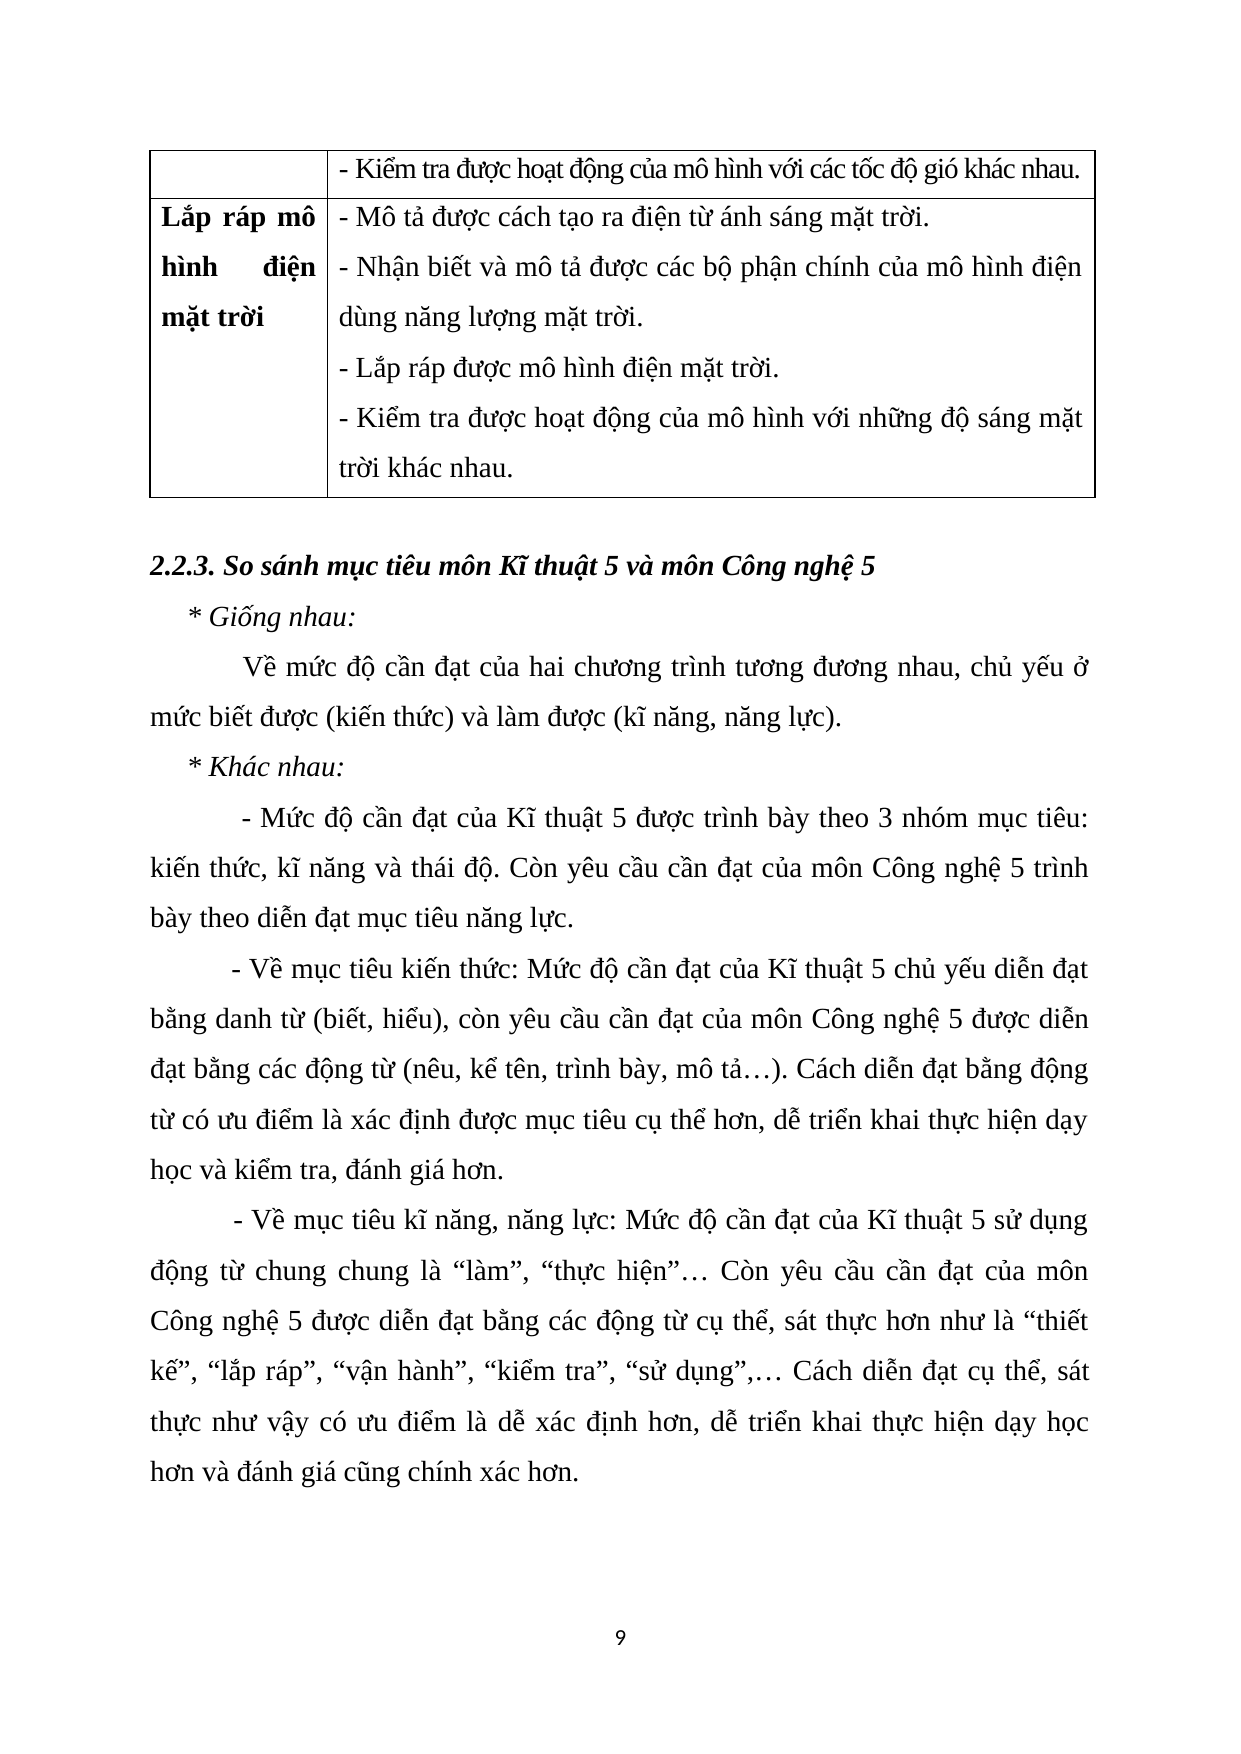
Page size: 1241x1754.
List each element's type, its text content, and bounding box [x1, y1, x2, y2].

text - Về mục tiêu kiến thức: Mức độ cần đạt của Kĩ thuật 5 chủ yếu diễn đạt bằng danh từ (biết, hiểu), còn yêu cầu cần đạt của môn Công nghệ 5 được diễn đạt bằng các động từ (nêu, kể tên, trình bày, mô tả…). Cách diễn đạt bằng động từ có ưu điểm là xác định được mục tiêu cụ thể hơn, dễ triển khai thực hiện dạy học và kiểm tra, đánh giá hơn. [150, 951, 1090, 1186]
table_cell - Mô tả được cách tạo ra điện từ ánh sáng mặt trời. - Nhận biết và mô tả được các bộ phận chính của mô hình điện dùng năng lượng mặt trời. - Lắp ráp được mô hình điện mặt trời. - Kiểm tra được hoạt động của mô hình với những độ sáng mặt trời khác nhau. [328, 199, 1094, 497]
text * Giống nhau: [150, 599, 1090, 632]
subtitle 2.2.3. So sánh mục tiêu môn Kĩ thuật 5 và môn Công nghệ 5 [150, 548, 1090, 582]
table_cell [328, 151, 1094, 198]
text * Khác nhau: [150, 749, 1090, 783]
text - Mức độ cần đạt của Kĩ thuật 5 được trình bày theo 3 nhóm mục tiêu: kiến thức, kĩ năng và thái độ. Còn yêu cầu cần đạt của môn Công nghệ 5 trình bày theo diễn đạt mục tiêu năng lực. [150, 800, 1090, 934]
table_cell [151, 151, 327, 198]
text - Về mục tiêu kĩ năng, năng lực: Mức độ cần đạt của Kĩ thuật 5 sử dụng động từ chung chung là “làm”, “thực hiện”… Còn yêu cầu cần đạt của môn Công nghệ 5 được diễn đạt bằng các động từ cụ thể, sát thực hơn như là “thiết kế”, “lắp ráp”, “vận hành”, “kiểm tra”, “sử dụng”,… Cách diễn đạt cụ thể, sát thực như vậy có ưu điểm là dễ xác định hơn, dễ triển khai thực hiện dạy học hơn và đánh giá cũng chính xác hơn. [150, 1202, 1090, 1487]
table_cell Lắp ráp mô hình điện mặt trời [151, 199, 327, 497]
text Về mức độ cần đạt của hai chương trình tương đương nhau, chủ yếu ở mức biết được (kiến thức) và làm được (kĩ năng, năng lực). [150, 649, 1090, 733]
